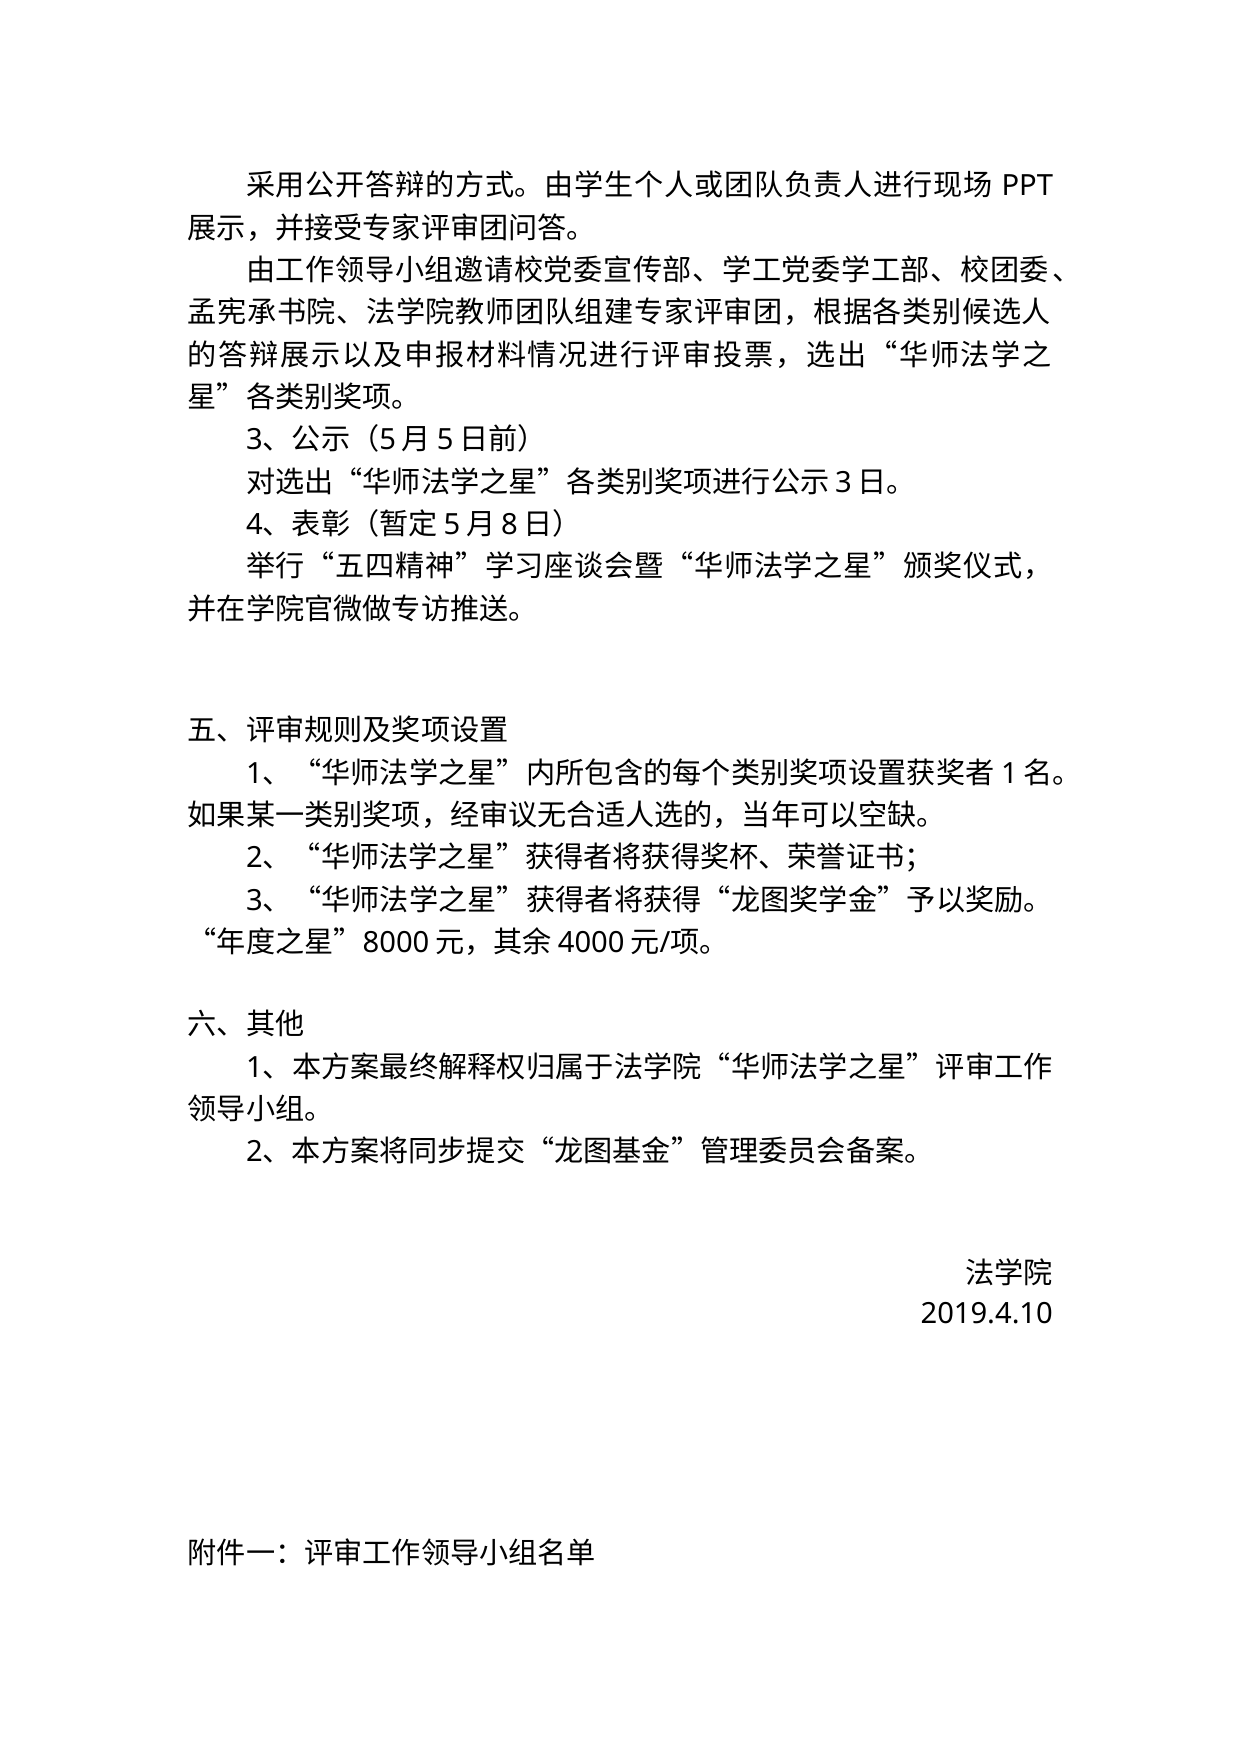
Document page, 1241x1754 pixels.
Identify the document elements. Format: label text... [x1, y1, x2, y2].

text 采用公开答辩的方式。由学生个人或团队负责人进行现场PPT展示，并接受专家评审团问答。 [187, 162, 1053, 247]
text 法学院 [187, 1249, 1053, 1292]
text 1、本方案最终解释权归属于法学院“华师法学之星”评审工作领导小组。 [187, 1043, 1053, 1128]
text 3、公示（5月5日前） [187, 416, 1053, 458]
text 2019.4.10 [187, 1292, 1053, 1332]
text 附件一：评审工作领导小组名单 [187, 1530, 1053, 1572]
text 五、评审规则及奖项设置 [187, 707, 1053, 749]
text 由工作领导小组邀请校党委宣传部、学工党委学工部、校团委、孟宪承书院、法学院教师团队组建专家评审团，根据各类别候选人的答辩展示以及申报材料情况进行评审投票，选出“华师法学之星”各类别奖项。 [187, 247, 1053, 416]
text 3、“华师法学之星”获得者将获得“龙图奖学金”予以奖励。“年度之星”8000元，其余4000元/项。 [187, 876, 1053, 961]
text 2、“华师法学之星”获得者将获得奖杯、荣誉证书； [187, 834, 1053, 876]
text 对选出“华师法学之星”各类别奖项进行公示3日。 [187, 458, 1053, 501]
text 1、“华师法学之星”内所包含的每个类别奖项设置获奖者1名。如果某一类别奖项，经审议无合适人选的，当年可以空缺。 [187, 749, 1053, 834]
text 4、表彰（暂定5月8日） [187, 501, 1053, 543]
text 举行“五四精神”学习座谈会暨“华师法学之星”颁奖仪式，并在学院官微做专访推送。 [187, 543, 1053, 628]
text 六、其他 [187, 1001, 1053, 1043]
text 2、本方案将同步提交“龙图基金”管理委员会备案。 [187, 1128, 1053, 1170]
